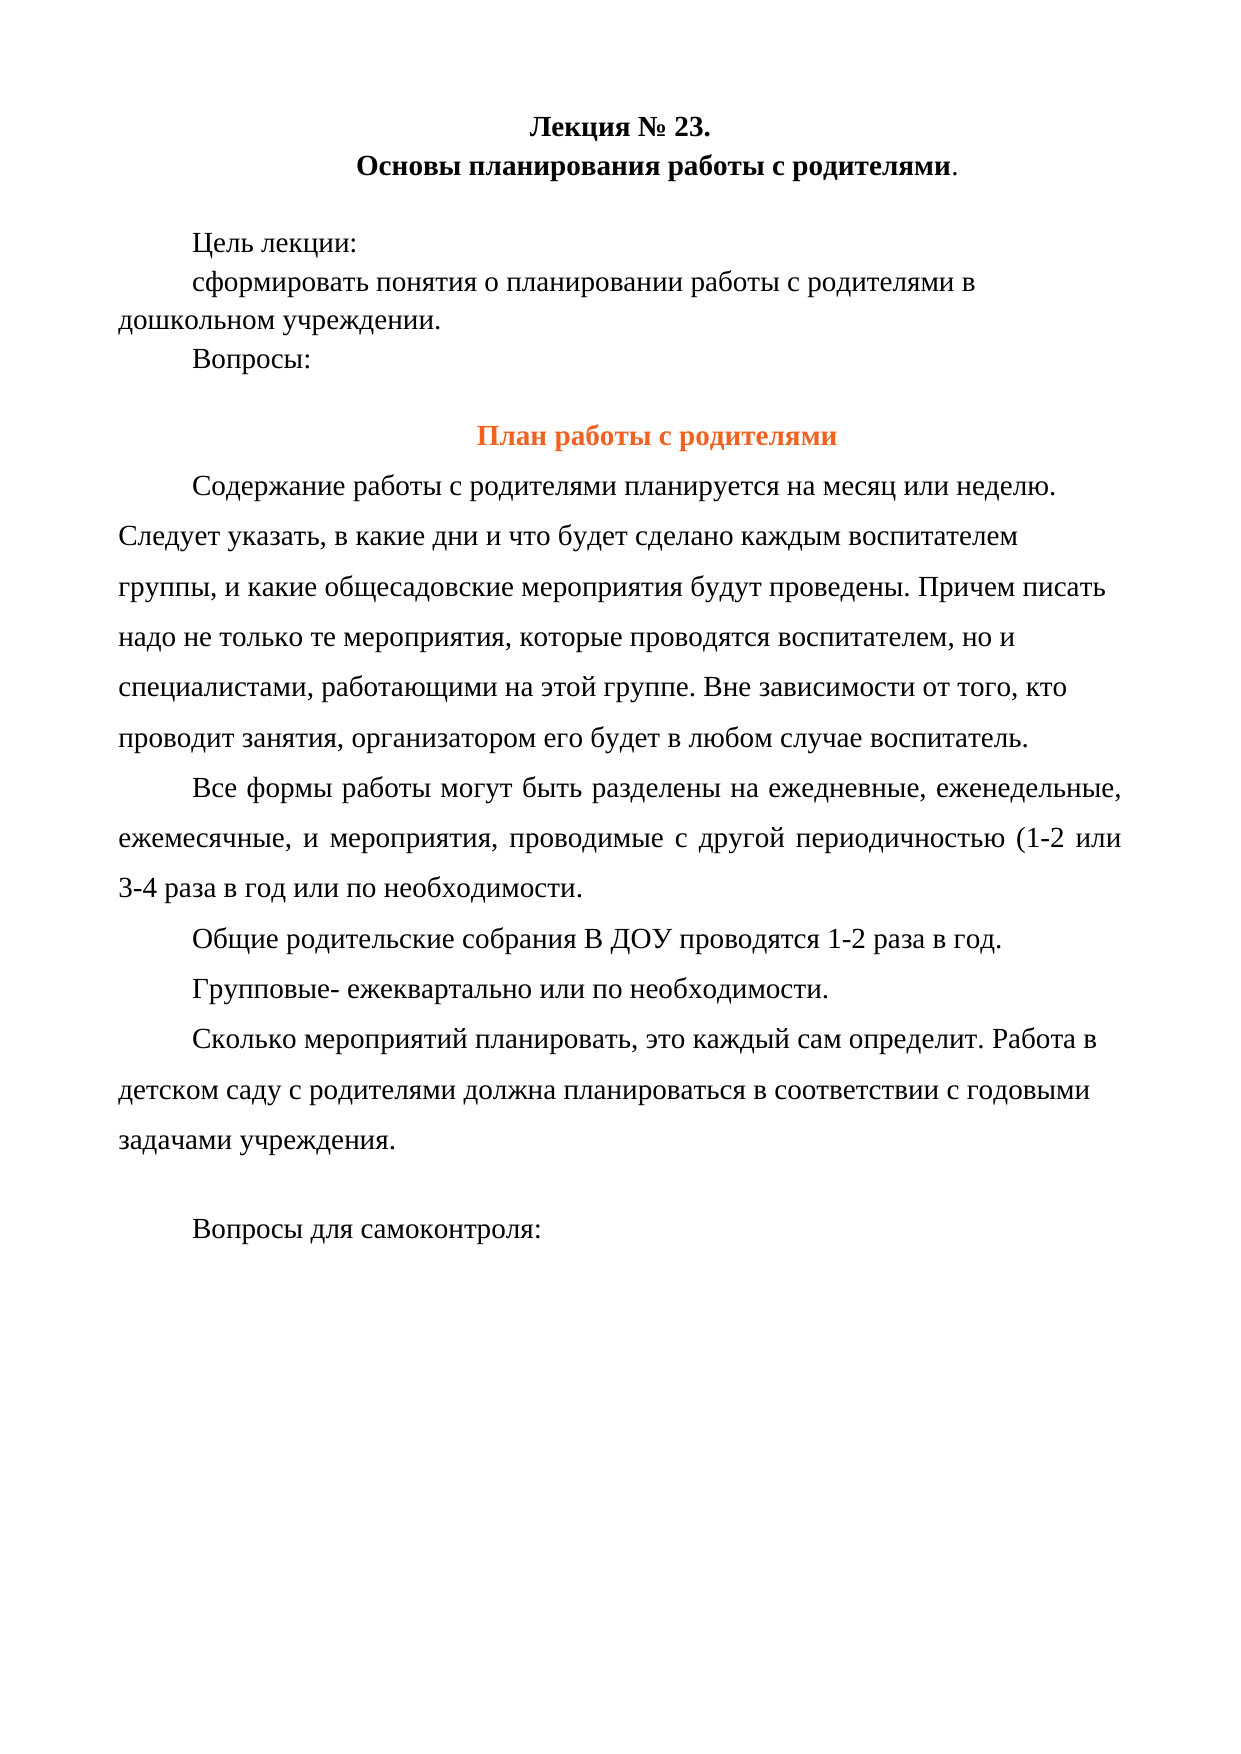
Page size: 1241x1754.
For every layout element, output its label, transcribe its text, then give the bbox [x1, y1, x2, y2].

text сформировать понятия о планировании работы с родителями в дошкольном учреждении. [118, 264, 1122, 336]
subtitle План работы с родителями [118, 418, 1122, 451]
text Сколько мероприятий планировать, это каждый сам определит. Работа в детском саду с родителями должна планироваться в соответствии с годовыми задачами учреждения. [118, 1022, 1122, 1156]
text Групповые- ежеквартально или по необходимости. [118, 971, 1122, 1005]
text Цель лекции: [118, 225, 1122, 259]
text Содержание работы с родителями планируется на месяц или неделю. Следует указать, в какие дни и что будет сделано каждым воспитателем группы, и какие общесадовские мероприятия будут проведены. Причем писать надо не только те мероприятия, которые проводятся воспитателем, но и специалистами, работающими на этой группе. Вне зависимости от того, кто проводит занятия, организатором его будет в любом случае воспитатель. [118, 468, 1122, 753]
text Все формы работы могут быть разделены на ежедневные, еженедельные, ежемесячные, и мероприятия, проводимые с другой периодичностью (1-2 или 3-4 раза в год или по необходимости. [118, 770, 1122, 904]
text Вопросы: [118, 341, 1122, 374]
text Вопросы для самоконтроля: [118, 1211, 1122, 1244]
text Лекция № 23. [118, 109, 1122, 143]
text Основы планирования работы с родителями. [118, 148, 1122, 182]
text Общие родительские собрания В ДОУ проводятся 1-2 раза в год. [118, 921, 1122, 954]
